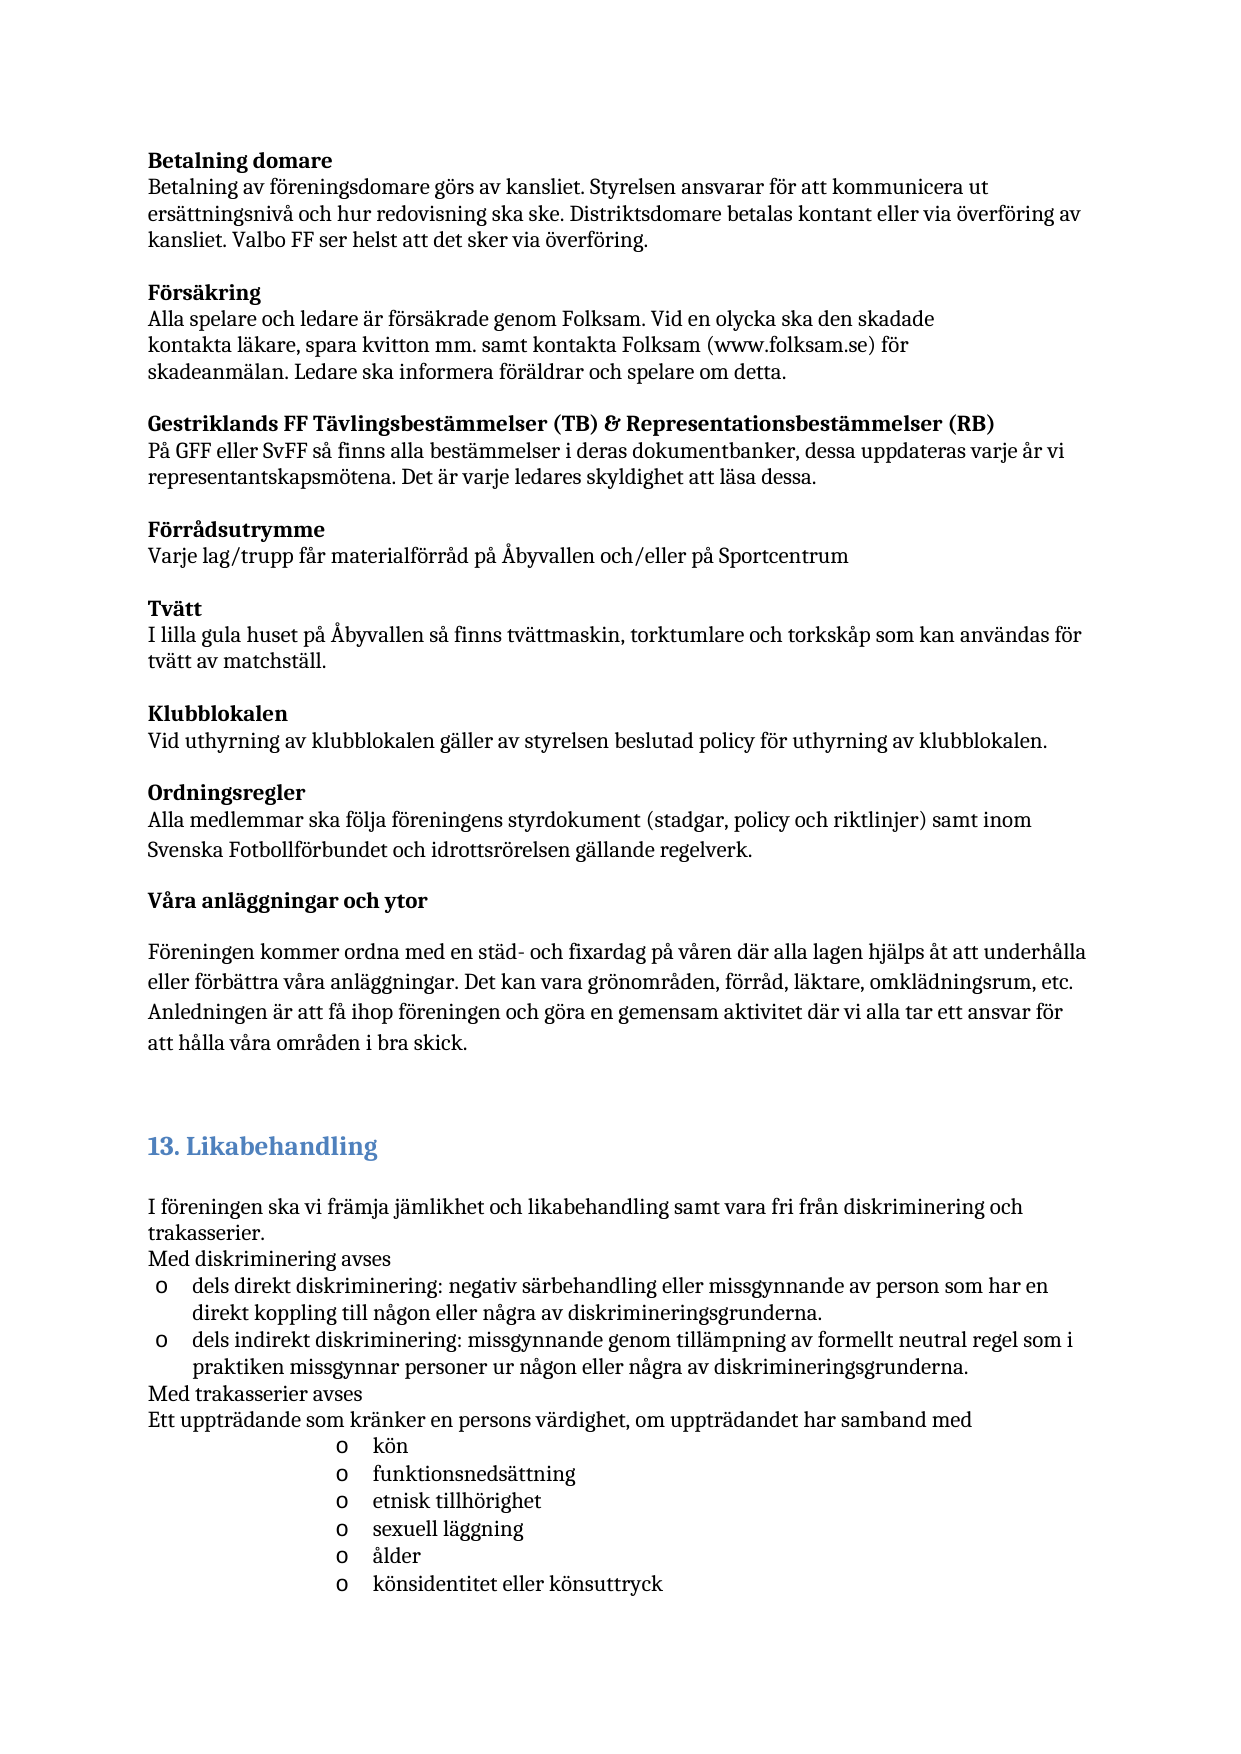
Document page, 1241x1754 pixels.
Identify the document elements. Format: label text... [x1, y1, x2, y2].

text Med trakasserier avses [148, 1380, 1093, 1407]
text Våra anläggningar och ytor [148, 888, 1093, 914]
text 13. Likabehandling [148, 1131, 1093, 1163]
text Förrådsutrymme [148, 517, 1093, 543]
text På GFF eller SvFF så finns alla bestämmelser i deras dokumentbanker, dessa uppdateras varje år vi representantskapsmötena. Det är varje ledares skyldighet att läsa dessa. [148, 437, 1093, 490]
text Tvätt [148, 596, 1093, 622]
text Föreningen kommer ordna med en städ- och fixardag på våren där alla lagen hjälps åt att underhålla eller förbättra våra anläggningar. Det kan vara grönområden, förråd, läktare, omklädningsrum, etc. Anledningen är att få ihop föreningen och göra en gemensam aktivitet där vi alla tar ett ansvar för att hålla våra områden i bra skick. [148, 939, 1093, 1056]
text Ordningsregler [148, 780, 1093, 806]
text Alla spelare och ledare är försäkrade genom Folksam. Vid en olycka ska den skadade [148, 306, 1093, 332]
text Med diskriminering avses [148, 1246, 1093, 1273]
text skadeanmälan. Ledare ska informera föräldrar och spelare om detta. [148, 358, 1093, 385]
text Försäkring [148, 279, 1093, 306]
list sexuell läggning [335, 1516, 1093, 1543]
list dels indirekt diskriminering: missgynnande genom tillämpning av formellt neutral regel som i praktiken missgynnar personer ur någon eller några av diskrimineringsgrunderna. [154, 1326, 1093, 1380]
list etnisk tillhörighet [335, 1488, 1093, 1516]
text Varje lag/trupp får materialförråd på Åbyvallen och/eller på Sportcentrum [148, 543, 1093, 569]
list könsidentitet eller könsuttryck [335, 1571, 1093, 1598]
text Betalning av föreningsdomare görs av kansliet. Styrelsen ansvarar för att kommunicera ut ersättningsnivå och hur redovisning ska ske. Distriktsdomare betalas kontant eller via överföring av kansliet. Valbo FF ser helst att det sker via överföring. [148, 174, 1093, 253]
list kön [335, 1433, 1093, 1461]
text Betalning domare [148, 148, 1093, 174]
text Klubblokalen [148, 701, 1093, 727]
text Gestriklands FF Tävlingsbestämmelser (TB) & Representationsbestämmelser (RB) [148, 411, 1093, 437]
list dels direkt diskriminering: negativ särbehandling eller missgynnande av person som har en direkt koppling till någon eller några av diskrimineringsgrunderna. [154, 1273, 1093, 1326]
list ålder [335, 1543, 1093, 1571]
text I föreningen ska vi främja jämlikhet och likabehandling samt vara fri från diskriminering och trakasserier. [148, 1193, 1093, 1246]
list funktionsnedsättning [335, 1461, 1093, 1488]
text Alla medlemmar ska följa föreningens styrdokument (stadgar, policy och riktlinjer) samt inom Svenska Fotbollförbundet och idrottsrörelsen gällande regelverk. [148, 806, 1093, 863]
text I lilla gula huset på Åbyvallen så finns tvättmaskin, torktumlare och torkskåp som kan användas för tvätt av matchställ. [148, 622, 1093, 675]
text kontakta läkare, spara kvitton mm. samt kontakta Folksam (www.folksam.se) för [148, 332, 1093, 358]
text Ett uppträdande som kränker en persons värdighet, om uppträdandet har samband med [148, 1407, 1093, 1433]
text Vid uthyrning av klubblokalen gäller av styrelsen beslutad policy för uthyrning av klubblokalen. [148, 727, 1093, 754]
